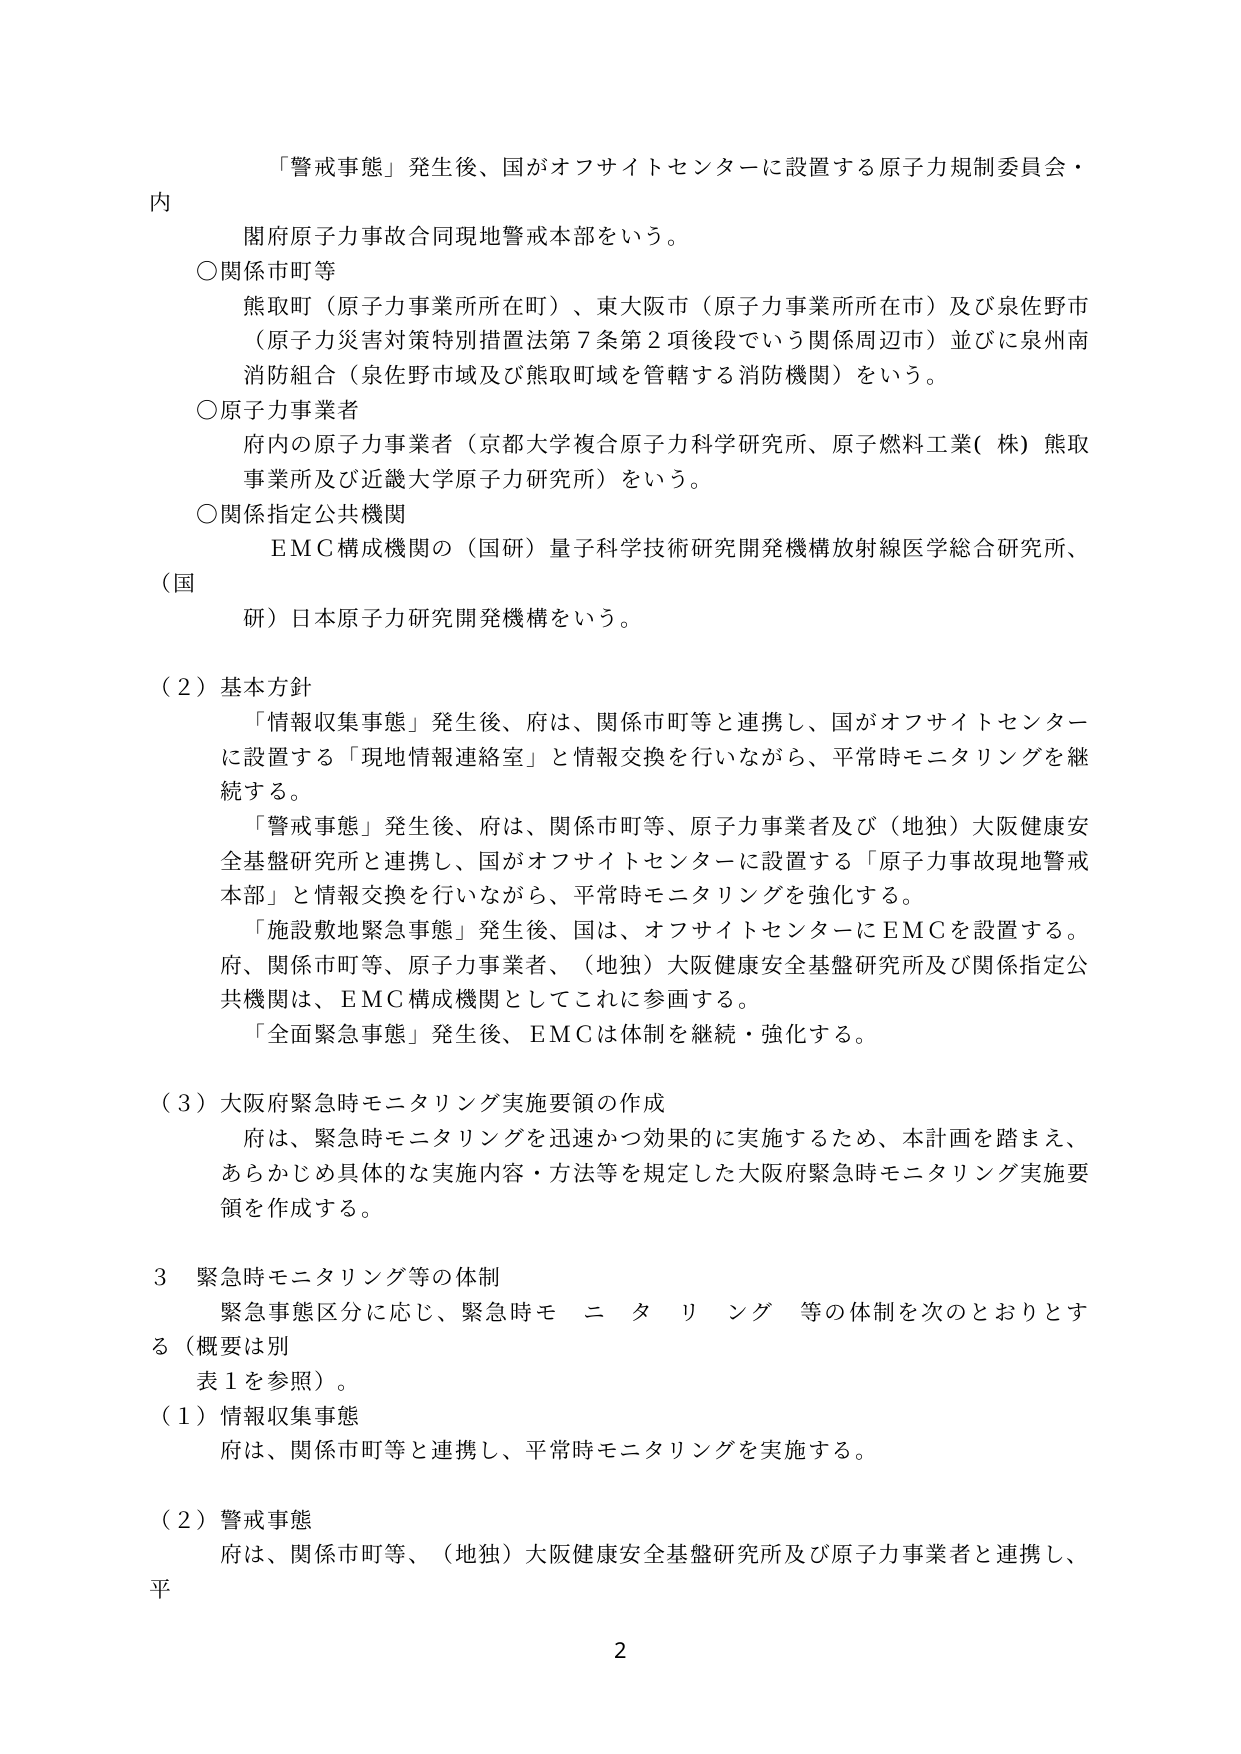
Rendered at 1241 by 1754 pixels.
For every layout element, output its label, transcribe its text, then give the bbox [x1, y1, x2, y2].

text 府内の原子力事業者（京都大学複合原子力科学研究所、原子燃料工業(株)熊取事業所及び近畿大学原子力研究所）をいう。 [149, 426, 1091, 495]
text 府は、関係市町等、（地独）大阪健康安全基盤研究所及び原子力事業者と連携し、平 [149, 1536, 1091, 1605]
text 「情報収集事態」発生後、府は、関係市町等と連携し、国がオフサイトセンターに設置する「現地情報連絡室」と情報交換を行いながら、平常時モニタリングを継続する。 [197, 703, 1091, 808]
subtitle （３）大阪府緊急時モニタリング実施要領の作成 [149, 1085, 1091, 1120]
text 〇関係指定公共機関 [149, 495, 1091, 530]
text 熊取町（原子力事業所所在町）、東大阪市（原子力事業所所在市）及び泉佐野市（原子力災害対策特別措置法第７条第２項後段でいう関係周辺市）並びに泉州南消防組合（泉佐野市域及び熊取町域を管轄する消防機関）をいう。 [149, 287, 1091, 391]
text 「全面緊急事態」発生後、ＥＭＣは体制を継続・強化する。 [197, 1016, 1091, 1050]
text 研）日本原子力研究開発機構をいう。 [149, 599, 1091, 634]
subtitle ３ 緊急時モニタリング等の体制 [149, 1258, 1091, 1293]
text 「施設敷地緊急事態」発生後、国は、オフサイトセンターにＥＭＣを設置する。府、関係市町等、原子力事業者、（地独）大阪健康安全基盤研究所及び関係指定公共機関は、ＥＭＣ構成機関としてこれに参画する。 [197, 912, 1091, 1016]
text ＥＭＣ構成機関の（国研）量子科学技術研究開発機構放射線医学総合研究所、（国 [149, 530, 1091, 599]
subtitle （２）警戒事態 [149, 1501, 1091, 1536]
text 〇原子力事業者 [149, 391, 1091, 426]
text 緊急事態区分に応じ、緊急時モニタリング等の体制を次のとおりとする（概要は別 [149, 1293, 1091, 1363]
text 府は、緊急時モニタリングを迅速かつ効果的に実施するため、本計画を踏まえ、あらかじめ具体的な実施内容・方法等を規定した大阪府緊急時モニタリング実施要領を作成する。 [196, 1120, 1091, 1224]
text 府は、関係市町等と連携し、平常時モニタリングを実施する。 [149, 1432, 1091, 1467]
text 閣府原子力事故合同現地警戒本部をいう。 [149, 218, 1091, 253]
text 「警戒事態」発生後、国がオフサイトセンターに設置する原子力規制委員会・内 [149, 148, 1091, 218]
subtitle （２）基本方針 [149, 669, 1091, 703]
text 〇関係市町等 [149, 253, 1091, 287]
text 「警戒事態」発生後、府は、関係市町等、原子力事業者及び（地独）大阪健康安全基盤研究所と連携し、国がオフサイトセンターに設置する「原子力事故現地警戒本部」と情報交換を行いながら、平常時モニタリングを強化する。 [197, 808, 1091, 912]
subtitle （１）情報収集事態 [149, 1397, 1091, 1432]
text 表１を参照）。 [149, 1363, 1091, 1397]
